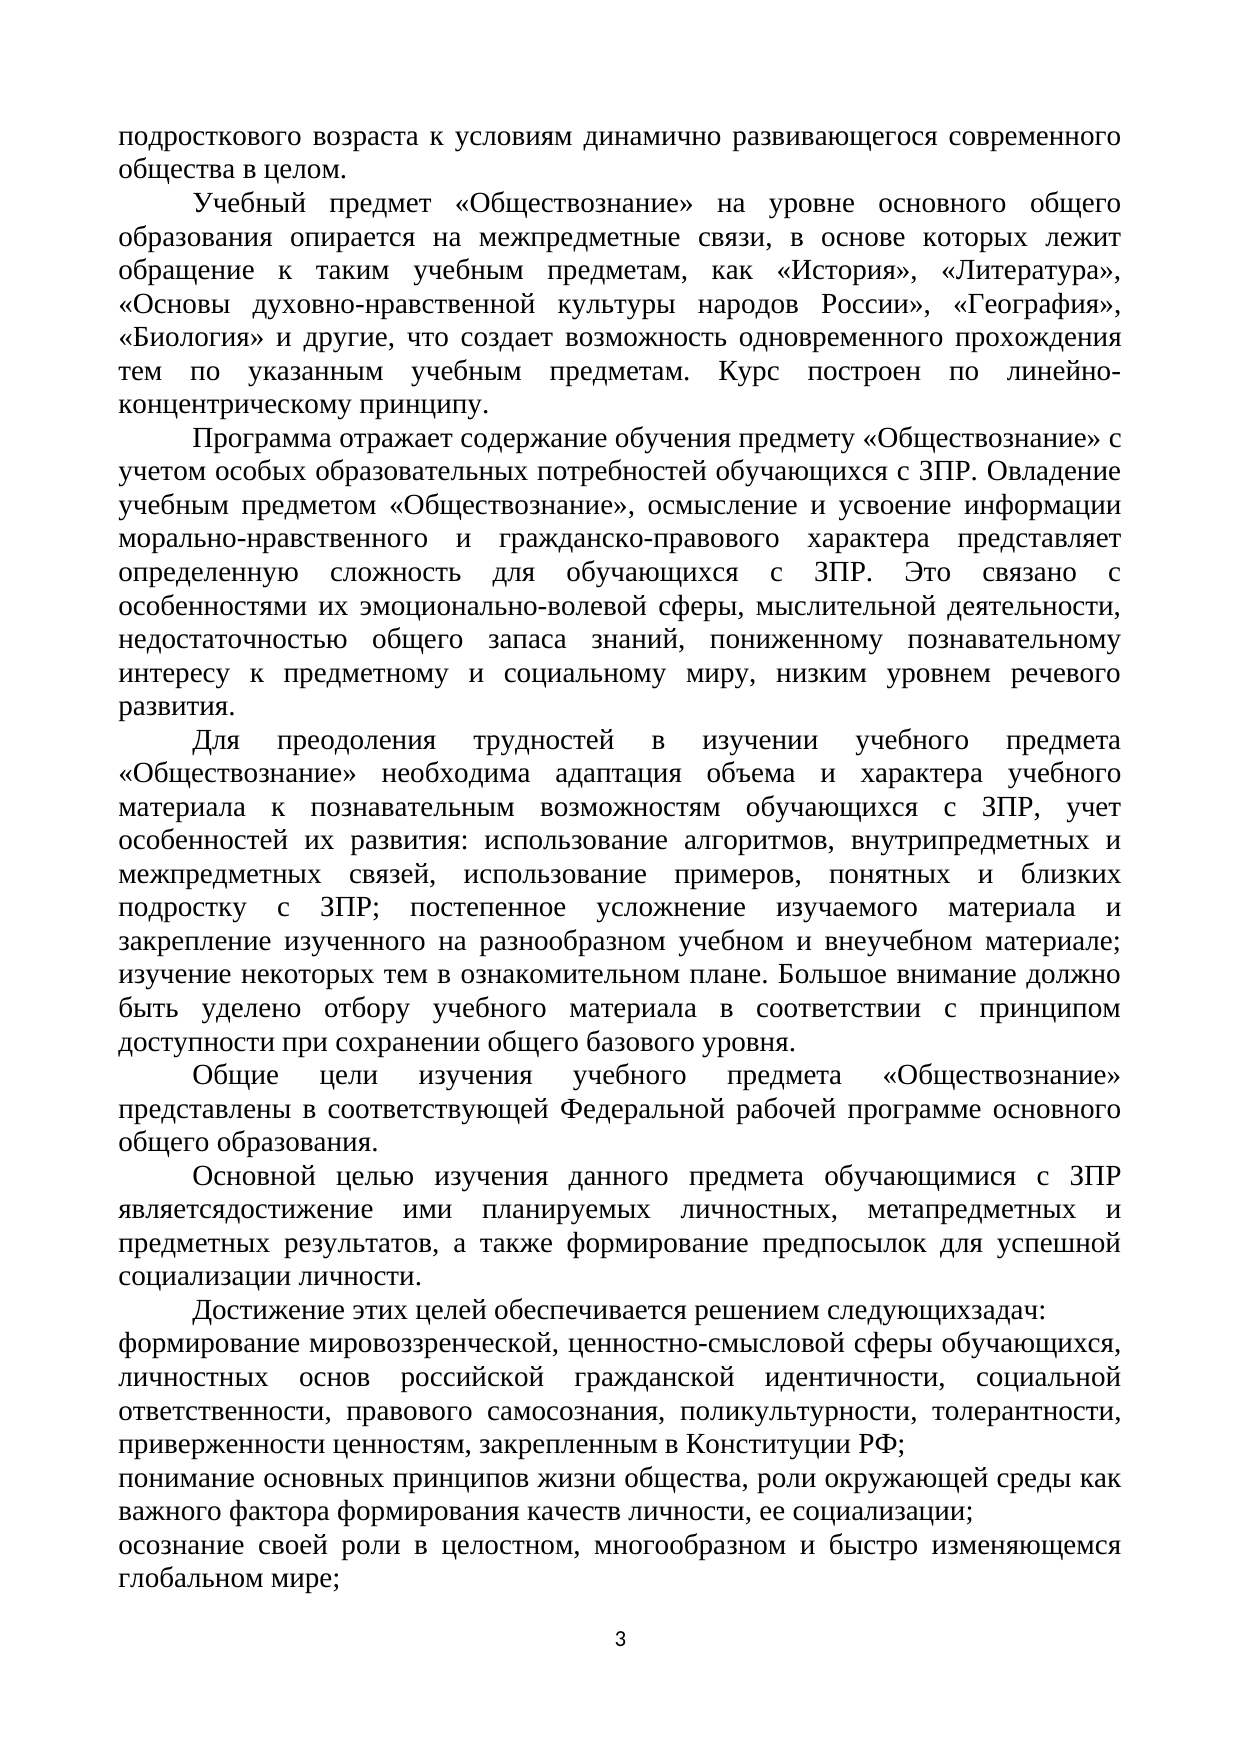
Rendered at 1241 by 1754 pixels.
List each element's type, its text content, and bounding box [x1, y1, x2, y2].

text формирование мировоззренческой, ценностно-смысловой сферы обучающихся, личностных основ российской гражданской идентичности, социальной ответственности, правового самосознания, поликультурности, толерантности, приверженности ценностям, закрепленным в Конституции РФ; [118, 1326, 1122, 1460]
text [118, 118, 1122, 185]
text Достижение этих целей обеспечивается решением следующихзадач: [118, 1292, 1122, 1326]
text понимание основных принципов жизни общества, роли окружающей среды как важного фактора формирования качеств личности, ее социализации; [118, 1460, 1122, 1527]
text Учебный предмет «Обществознание» на уровне основного общего образования опирается на межпредметные связи, в основе которых лежит обращение к таким учебным предметам, как «История», «Литература», «Основы духовно-нравственной культуры народов России», «География», «Биология» и другие, что создает возможность одновременного прохождения тем по указанным учебным предметам. Курс построен по линейно-концентрическому принципу. [118, 185, 1122, 420]
text Программа отражает содержание обучения предмету «Обществознание» с учетом особых образовательных потребностей обучающихся с ЗПР. Овладение учебным предметом «Обществознание», осмысление и усвоение информации морально-нравственного и гражданско-правового характера представляет определенную сложность для обучающихся с ЗПР. Это связано с особенностями их эмоционально-волевой сферы, мыслительной деятельности, недостаточностью общего запаса знаний, пониженному познавательному интересу к предметному и социальному миру, низким уровнем речевого развития. [118, 420, 1122, 722]
text Для преодоления трудностей в изучении учебного предмета «Обществознание» необходима адаптация объема и характера учебного материала к познавательным возможностям обучающихся с ЗПР, учет особенностей их развития: использование алгоритмов, внутрипредметных и межпредметных связей, использование примеров, понятных и близких подростку с ЗПР; постепенное усложнение изучаемого материала и закрепление изученного на разнообразном учебном и внеучебном материале; изучение некоторых тем в ознакомительном плане. Большое внимание должно быть уделено отбору учебного материала в соответствии с принципом доступности при сохранении общего базового уровня. [118, 722, 1122, 1057]
text осознание своей роли в целостном, многообразном и быстро изменяющемся глобальном мире; [118, 1527, 1122, 1594]
text Основной целью изучения данного предмета обучающимися с ЗПР являетсядостижение ими планируемых личностных, метапредметных и предметных результатов, а также формирование предпосылок для успешной социализации личности. [118, 1158, 1122, 1292]
text Общие цели изучения учебного предмета «Обществознание» представлены в соответствующей Федеральной рабочей программе основного общего образования. [118, 1057, 1122, 1158]
